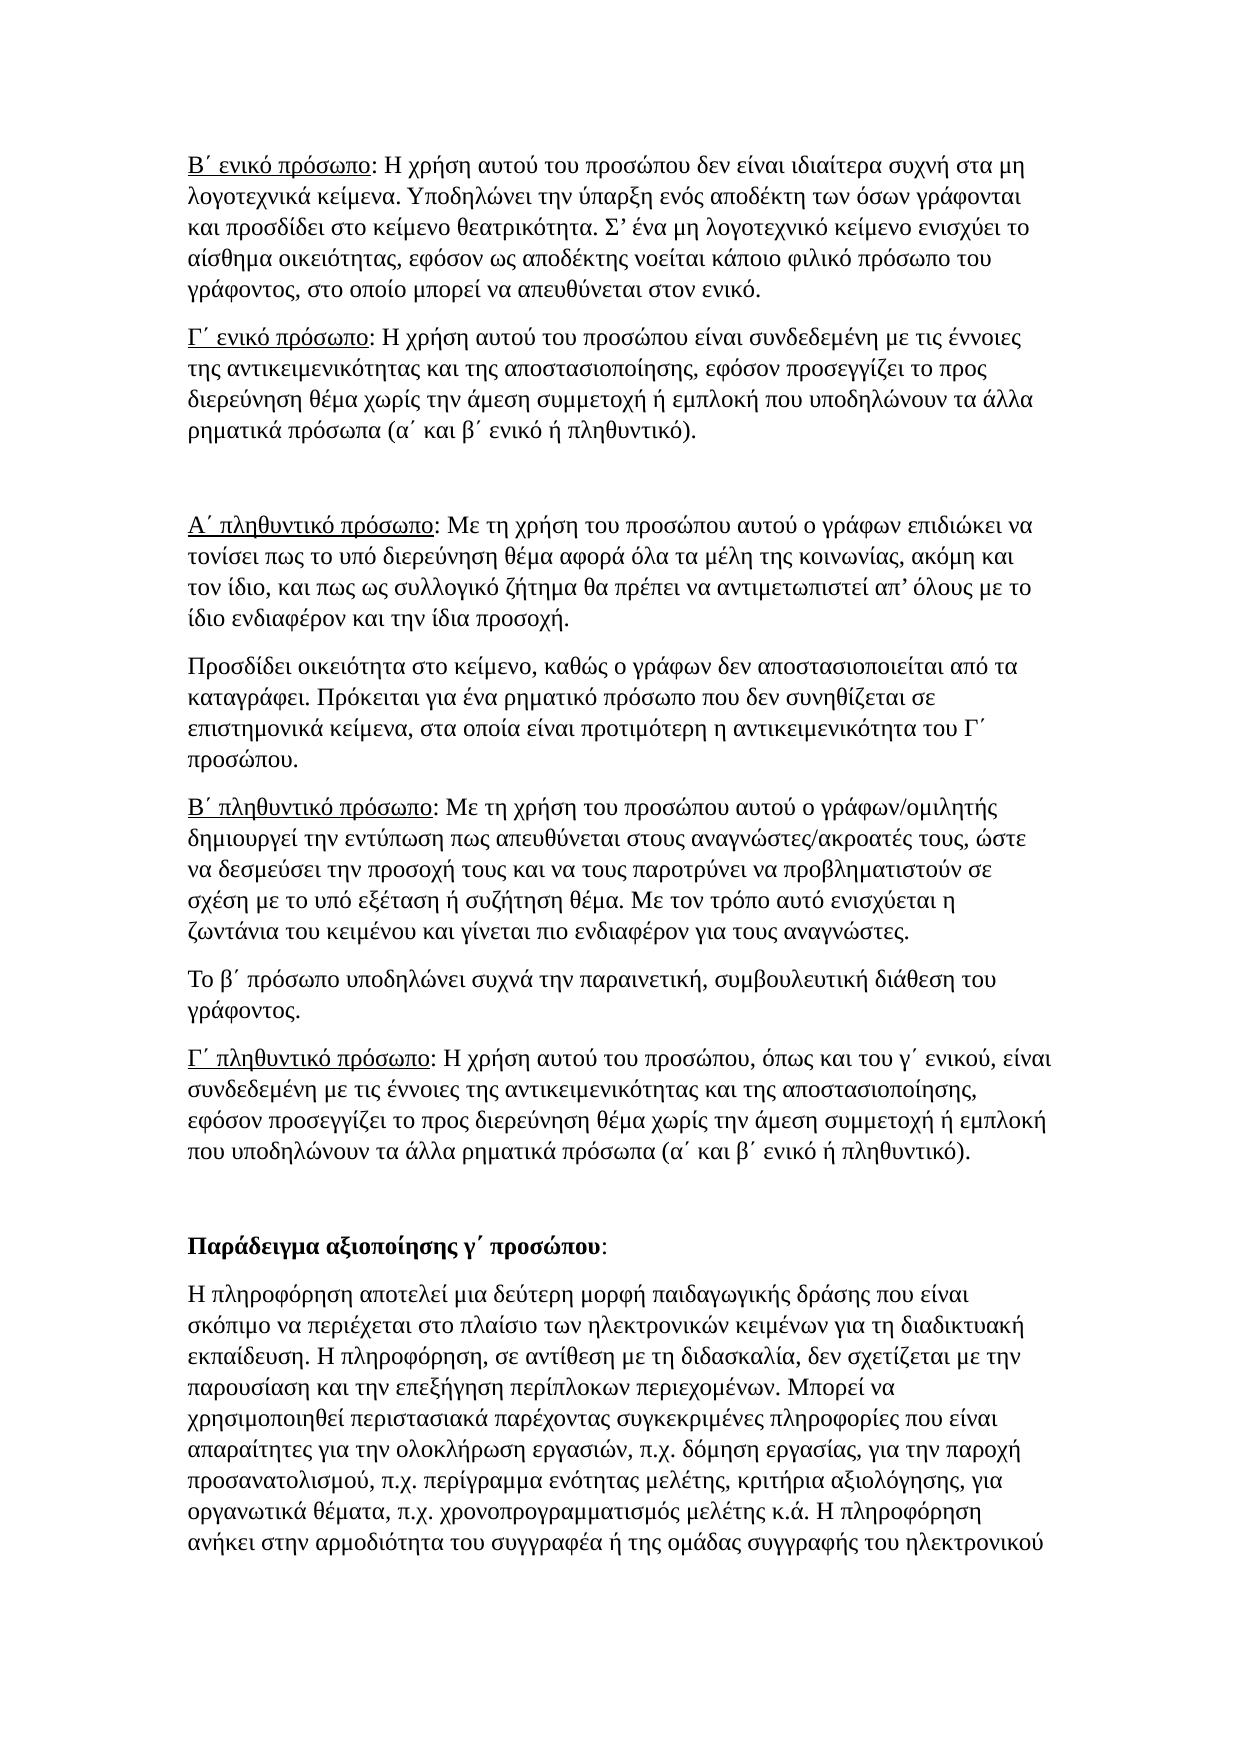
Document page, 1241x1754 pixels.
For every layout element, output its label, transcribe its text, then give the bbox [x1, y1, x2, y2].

text Α΄ πληθυντικό πρόσωπο: Με τη χρήση του προσώπου αυτού ο γράφων επιδιώκει να τονίσει πως το υπό διερεύνηση θέμα αφορά όλα τα μέλη της κοινωνίας, ακόμη και τον ίδιο, και πως ως συλλογικό ζήτημα θα πρέπει να αντιμετωπιστεί απ’ όλους με το ίδιο ενδιαφέρον και την ίδια προσοχή. [187, 510, 1053, 632]
text Γ΄ πληθυντικό πρόσωπο: Η χρήση αυτού του προσώπου, όπως και του γ΄ ενικού, είναι συνδεδεμένη με τις έννοιες της αντικειμενικότητας και της αποστασιοποίησης, εφόσον προσεγγίζει το προς διερεύνηση θέμα χωρίς την άμεση συμμετοχή ή εμπλοκή που υποδηλώνουν τα άλλα ρηματικά πρόσωπα (α΄ και β΄ ενικό ή πληθυντικό). [187, 1043, 1053, 1164]
text Προσδίδει οικειότητα στο κείμενο, καθώς ο γράφων δεν αποστασιοποιείται από τα καταγράφει. Πρόκειται για ένα ρηματικό πρόσωπο που δεν συνηθίζεται σε επιστημονικά κείμενα, στα οποία είναι προτιμότερη η αντικειμενικότητα του Γ΄ προσώπου. [187, 651, 1053, 773]
text Το β΄ πρόσωπο υποδηλώνει συχνά την παραινετική, συμβουλευτική διάθεση του γράφοντος. [187, 964, 1053, 1024]
text Παράδειγμα αξιοποίησης γ΄ προσώπου: [187, 1231, 1053, 1260]
text Β΄ πληθυντικό πρόσωπο: Με τη χρήση του προσώπου αυτού ο γράφων/ομιλητής δημιουργεί την εντύπωση πως απευθύνεται στους αναγνώστες/ακροατές τους, ώστε να δεσμεύσει την προσοχή τους και να τους παροτρύνει να προβληματιστούν σε σχέση με το υπό εξέταση ή συζήτηση θέμα. Με τον τρόπο αυτό ενισχύεται η ζωντάνια του κειμένου και γίνεται πιο ενδιαφέρον για τους αναγνώστες. [187, 792, 1053, 945]
text Γ΄ ενικό πρόσωπο: Η χρήση αυτού του προσώπου είναι συνδεδεμένη με τις έννοιες της αντικειμενικότητας και της αποστασιοποίησης, εφόσον προσεγγίζει το προς διερεύνηση θέμα χωρίς την άμεση συμμετοχή ή εμπλοκή που υποδηλώνουν τα άλλα ρηματικά πρόσωπα (α΄ και β΄ ενικό ή πληθυντικό). [187, 322, 1053, 444]
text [187, 1279, 1053, 1556]
text Β΄ ενικό πρόσωπο: Η χρήση αυτού του προσώπου δεν είναι ιδιαίτερα συχνή στα μη λογοτεχνικά κείμενα. Υποδηλώνει την ύπαρξη ενός αποδέκτη των όσων γράφονται και προσδίδει στο κείμενο θεατρικότητα. Σ’ ένα μη λογοτεχνικό κείμενο ενισχύει το αίσθημα οικειότητας, εφόσον ως αποδέκτης νοείται κάποιο φιλικό πρόσωπο του γράφοντος, στο οποίο μπορεί να απευθύνεται στον ενικό. [187, 150, 1053, 303]
